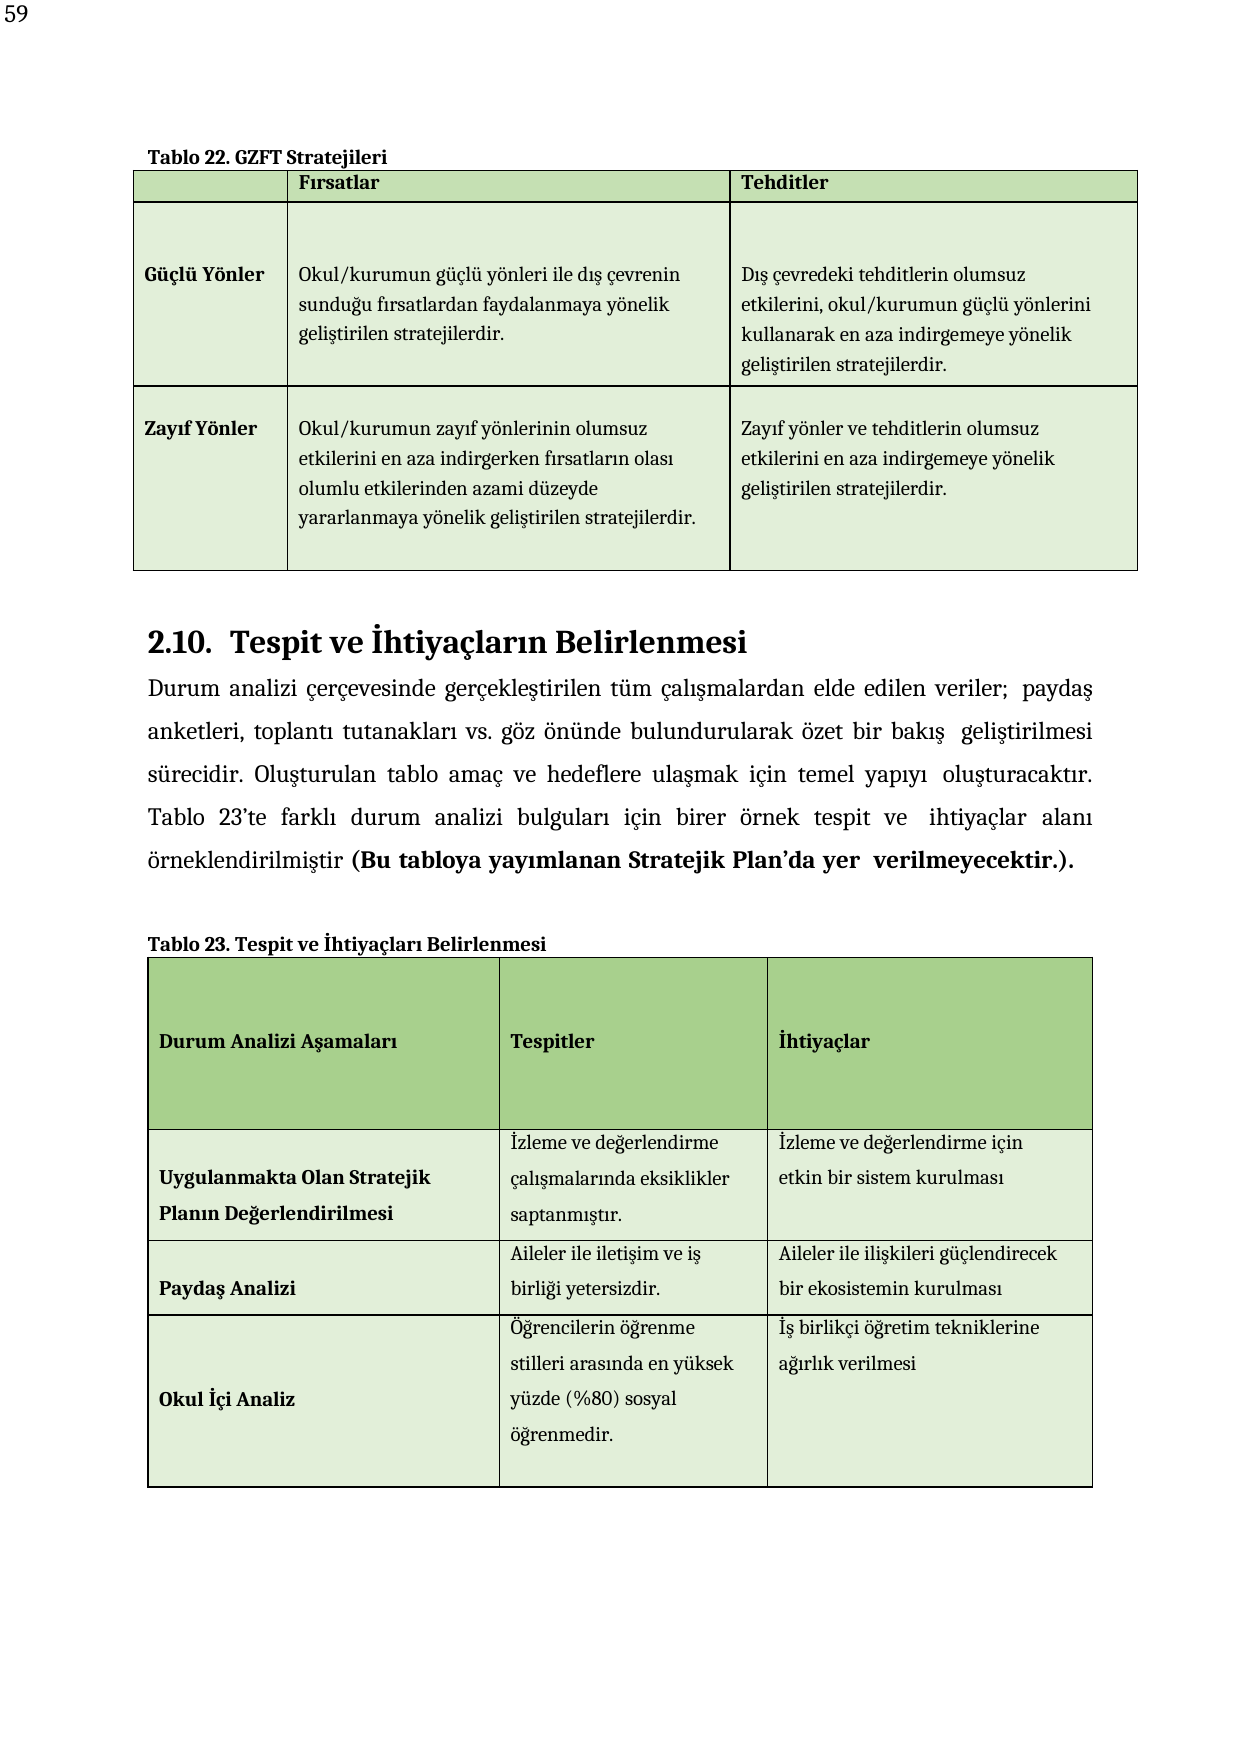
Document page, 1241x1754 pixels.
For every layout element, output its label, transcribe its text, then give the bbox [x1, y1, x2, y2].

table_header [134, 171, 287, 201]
text Durum analizi çerçevesinde gerçekleştirilen tüm çalışmalardan elde edilen veriler; paydaş anketleri, toplantı tutanakları vs. göz önünde bulundurularak özet bir bakış geliştirilmesi sürecidir. Oluşturulan tablo amaç ve hedeflere ulaşmak için temel yapıyı oluşturacaktır. Tablo 23’te farklı durum analizi bulguları için birer örnek tespit ve ihtiyaçlar alanı örneklendirilmiştir (Bu tabloya yayımlanan Stratejik Plan’da yer verilmeyecektir.). [148, 674, 1093, 875]
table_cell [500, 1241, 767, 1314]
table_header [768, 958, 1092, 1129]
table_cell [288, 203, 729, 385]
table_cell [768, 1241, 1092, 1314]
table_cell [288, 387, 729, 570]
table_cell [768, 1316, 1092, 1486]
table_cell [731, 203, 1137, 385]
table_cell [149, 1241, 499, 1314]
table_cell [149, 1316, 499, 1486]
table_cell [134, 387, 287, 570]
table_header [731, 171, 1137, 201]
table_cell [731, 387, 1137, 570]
subtitle Tespit ve İhtiyaçların Belirlenmesi [148, 623, 1148, 661]
text Tablo 23. Tespit ve İhtiyaçları Belirlenmesi [148, 933, 1148, 957]
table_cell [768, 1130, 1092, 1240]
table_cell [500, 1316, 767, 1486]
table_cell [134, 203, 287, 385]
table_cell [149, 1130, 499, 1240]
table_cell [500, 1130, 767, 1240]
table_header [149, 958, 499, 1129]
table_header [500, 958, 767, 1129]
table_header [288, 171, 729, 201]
text Tablo 22. GZFT Stratejileri [148, 146, 1148, 170]
